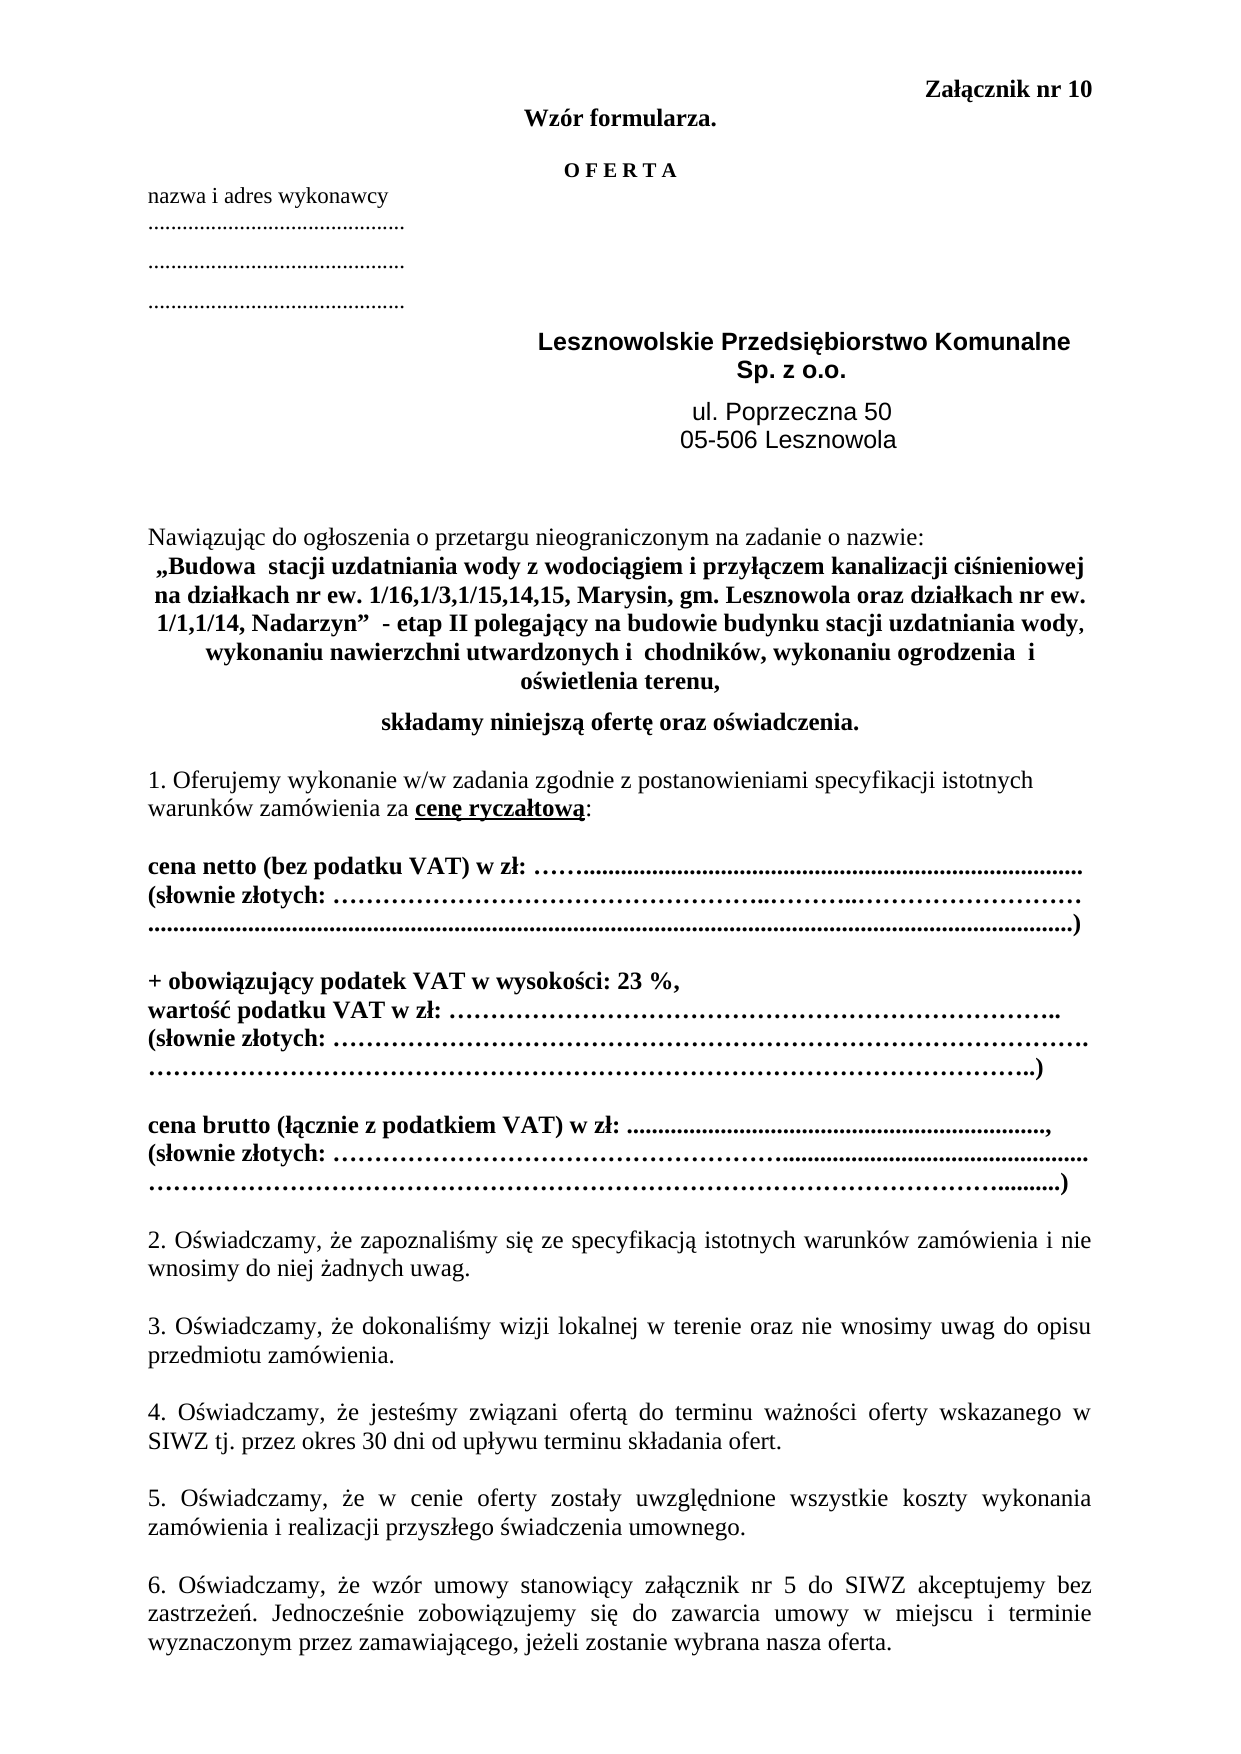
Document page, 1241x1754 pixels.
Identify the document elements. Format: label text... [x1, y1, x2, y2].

text cena netto (bez podatku VAT) w zł: ……................................................................................ [148, 851, 1092, 880]
text ............................................. [148, 208, 1092, 234]
text 1. Oferujemy wykonanie w/w zadania zgodnie z postanowieniami specyfikacji istotnych warunków zamówienia za cenę ryczałtową: [148, 765, 1092, 822]
text „Budowa stacji uzdatniania wody z wodociągiem i przyłączem kanalizacji ciśnieniowej na działkach nr ew. 1/16,1/3,1/15,14,15, Marysin, gm. Lesznowola oraz działkach nr ew. 1/1,1/14, Nadarzyn” - etap II polegający na budowie budynku stacji uzdatniania wody, wykonaniu nawierzchni utwardzonych i chodników, wykonaniu ogrodzenia i oświetlenia terenu, [148, 551, 1092, 695]
text składamy niniejszą ofertę oraz oświadczenia. [148, 707, 1092, 736]
text Lesznowolskie Przedsiębiorstwo Komunalne [246, 327, 1092, 355]
text 3. Oświadczamy, że dokonaliśmy wizji lokalnej w terenie oraz nie wnosimy uwag do opisu przedmiotu zamówienia. [148, 1311, 1092, 1368]
text 4. Oświadczamy, że jesteśmy związani ofertą do terminu ważności oferty wskazanego w SIWZ tj. przez okres 30 dni od upływu terminu składania ofert. [148, 1397, 1092, 1455]
text Załącznik nr 10 [148, 74, 1092, 103]
text 05-506 Lesznowola [394, 425, 1092, 454]
text ............................................. [148, 248, 1092, 274]
text nazwa i adres wykonawcy [148, 182, 1092, 208]
text ............................................. [148, 287, 1092, 313]
text cena brutto (łącznie z podatkiem VAT) w zł: ..................................................................., (słownie złotych: ………………………………………………................................................. …………………………………………………………………………………………..........) [148, 1110, 1092, 1196]
text ……………………………………………………………………………………………..) [148, 1052, 1092, 1081]
text 2. Oświadczamy, że zapoznaliśmy się ze specyfikacją istotnych warunków zamówienia i nie wnosimy do niej żadnych uwag. [148, 1225, 1092, 1282]
text 5. Oświadczamy, że w cenie oferty zostały uwzględnione wszystkie koszty wykonania zamówienia i realizacji przyszłego świadczenia umownego. [148, 1483, 1092, 1541]
text Nawiązując do ogłoszenia o przetargu nieograniczonym na zadanie o nazwie: [148, 522, 1092, 551]
text 6. Oświadczamy, że wzór umowy stanowiący załącznik nr 5 do SIWZ akceptujemy bez zastrzeżeń. Jednocześnie zobowiązujemy się do zawarcia umowy w miejscu i terminie wyznaczonym przez zamawiającego, jeżeli zostanie wybrana nasza oferta. [148, 1570, 1092, 1656]
text wartość podatku VAT w zł: ……………………………………………………………….. [148, 995, 1092, 1023]
text Wzór formularza. [148, 103, 1092, 131]
text + obowiązujący podatek VAT w wysokości: 23 %, [148, 966, 1092, 995]
text Sp. z o.o. [344, 355, 1092, 384]
text (słownie złotych: ……………………………………………..………..……………………… ....................................................................................................................................................) [148, 880, 1092, 937]
text ul. Poprzeczna 50 [394, 397, 1092, 425]
text (słownie złotych: ………………………………………………………………………………. [148, 1023, 1092, 1052]
subtitle O F E R T A [148, 158, 1092, 182]
